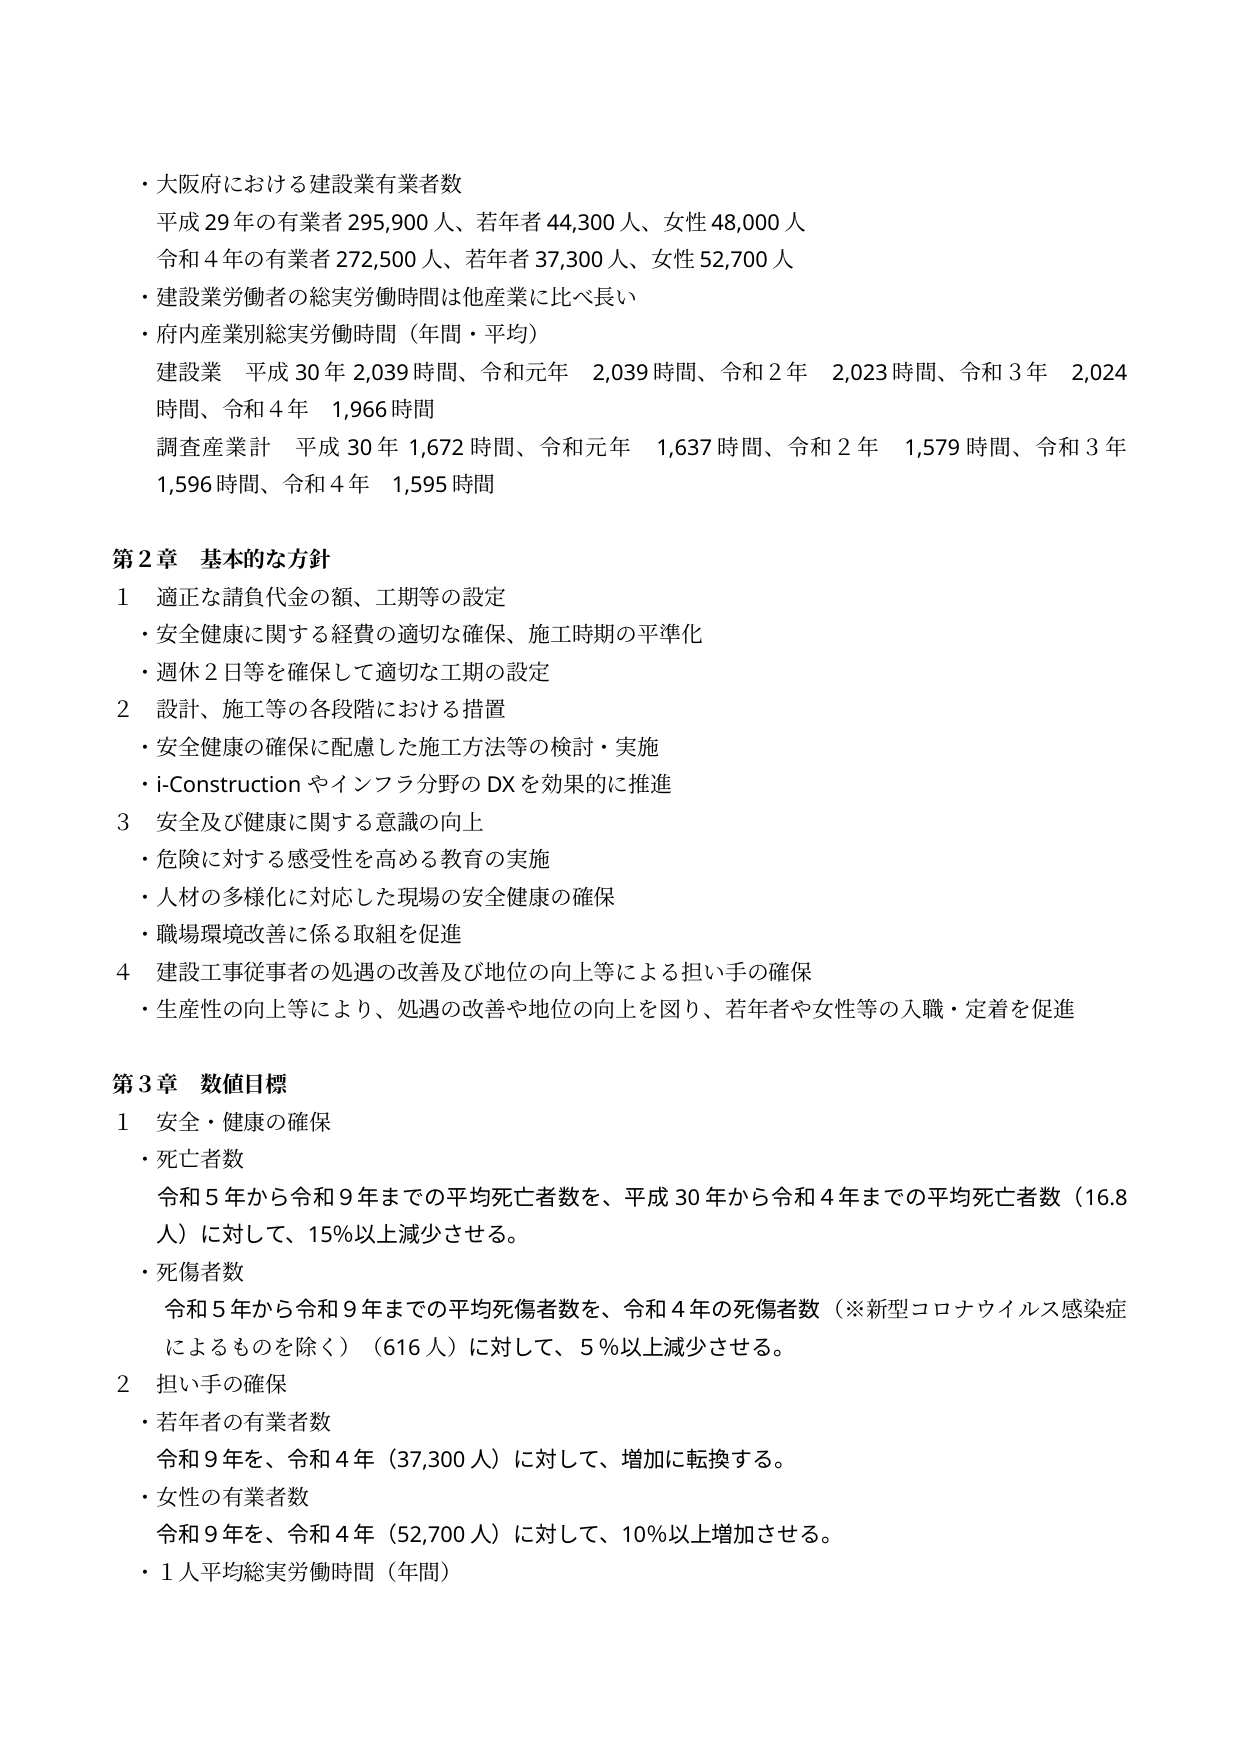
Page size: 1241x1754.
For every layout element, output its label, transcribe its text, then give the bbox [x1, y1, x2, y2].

text ・死傷者数 [112, 1252, 1128, 1289]
text 平成29年の有業者295,900人、若年者44,300人、女性48,000人 [112, 202, 1128, 239]
text ・職場環境改善に係る取組を促進 [112, 914, 1128, 952]
text ・安全健康に関する経費の適切な確保、施工時期の平準化 [112, 614, 1128, 652]
text ２ 設計、施工等の各段階における措置 [112, 689, 1128, 727]
text 第３章 数値目標 [112, 1064, 1128, 1102]
text ・大阪府における建設業有業者数 [112, 164, 1128, 202]
text ２ 担い手の確保 [112, 1364, 1128, 1402]
text ３ 安全及び健康に関する意識の向上 [112, 802, 1128, 839]
text ・人材の多様化に対応した現場の安全健康の確保 [112, 877, 1128, 914]
text 令和５年から令和９年までの平均死亡者数を、平成30年から令和４年までの平均死亡者数（16.8人）に対して、15％以上減少させる。 [112, 1177, 1128, 1252]
text ・府内産業別総実労働時間（年間・平均） [112, 314, 1128, 352]
text ・危険に対する感受性を高める教育の実施 [112, 839, 1128, 877]
text 令和４年の有業者272,500人、若年者37,300人、女性52,700人 [112, 239, 1128, 277]
text 令和５年から令和９年までの平均死傷者数を、令和４年の死傷者数（※新型コロナウイルス感染症によるものを除く）（616人）に対して、５％以上減少させる。 [164, 1289, 1128, 1364]
text ・安全健康の確保に配慮した施工方法等の検討・実施 [112, 727, 1128, 764]
text 令和９年を、令和４年（52,700人）に対して、10％以上増加させる。 [112, 1514, 1128, 1552]
text 建設業 平成30年 2,039時間、令和元年 2,039時間、令和２年 2,023時間、令和３年 2,024時間、令和４年 1,966時間 [156, 352, 1128, 427]
text ・生産性の向上等により、処遇の改善や地位の向上を図り、若年者や女性等の入職・定着を促進 [112, 989, 1128, 1027]
text 第２章 基本的な方針 [112, 539, 1128, 577]
text １ 適正な請負代金の額、工期等の設定 [112, 577, 1128, 614]
text １ 安全・健康の確保 [112, 1102, 1128, 1139]
text ・死亡者数 [112, 1139, 1128, 1177]
text ・女性の有業者数 [112, 1477, 1128, 1514]
text 調査産業計 平成30年 1,672時間、令和元年 1,637時間、令和２年 1,579時間、令和３年 1,596時間、令和４年 1,595時間 [156, 427, 1128, 502]
text ・１人平均総実労働時間（年間） [112, 1552, 1128, 1589]
text ４ 建設工事従事者の処遇の改善及び地位の向上等による担い手の確保 [112, 952, 1128, 989]
text ・i-Construction やインフラ分野のDXを効果的に推進 [112, 764, 1128, 802]
text ・週休２日等を確保して適切な工期の設定 [112, 652, 1128, 689]
text 令和９年を、令和４年（37,300人）に対して、増加に転換する。 [112, 1439, 1128, 1477]
text ・若年者の有業者数 [112, 1402, 1128, 1439]
text ・建設業労働者の総実労働時間は他産業に比べ長い [112, 277, 1128, 314]
